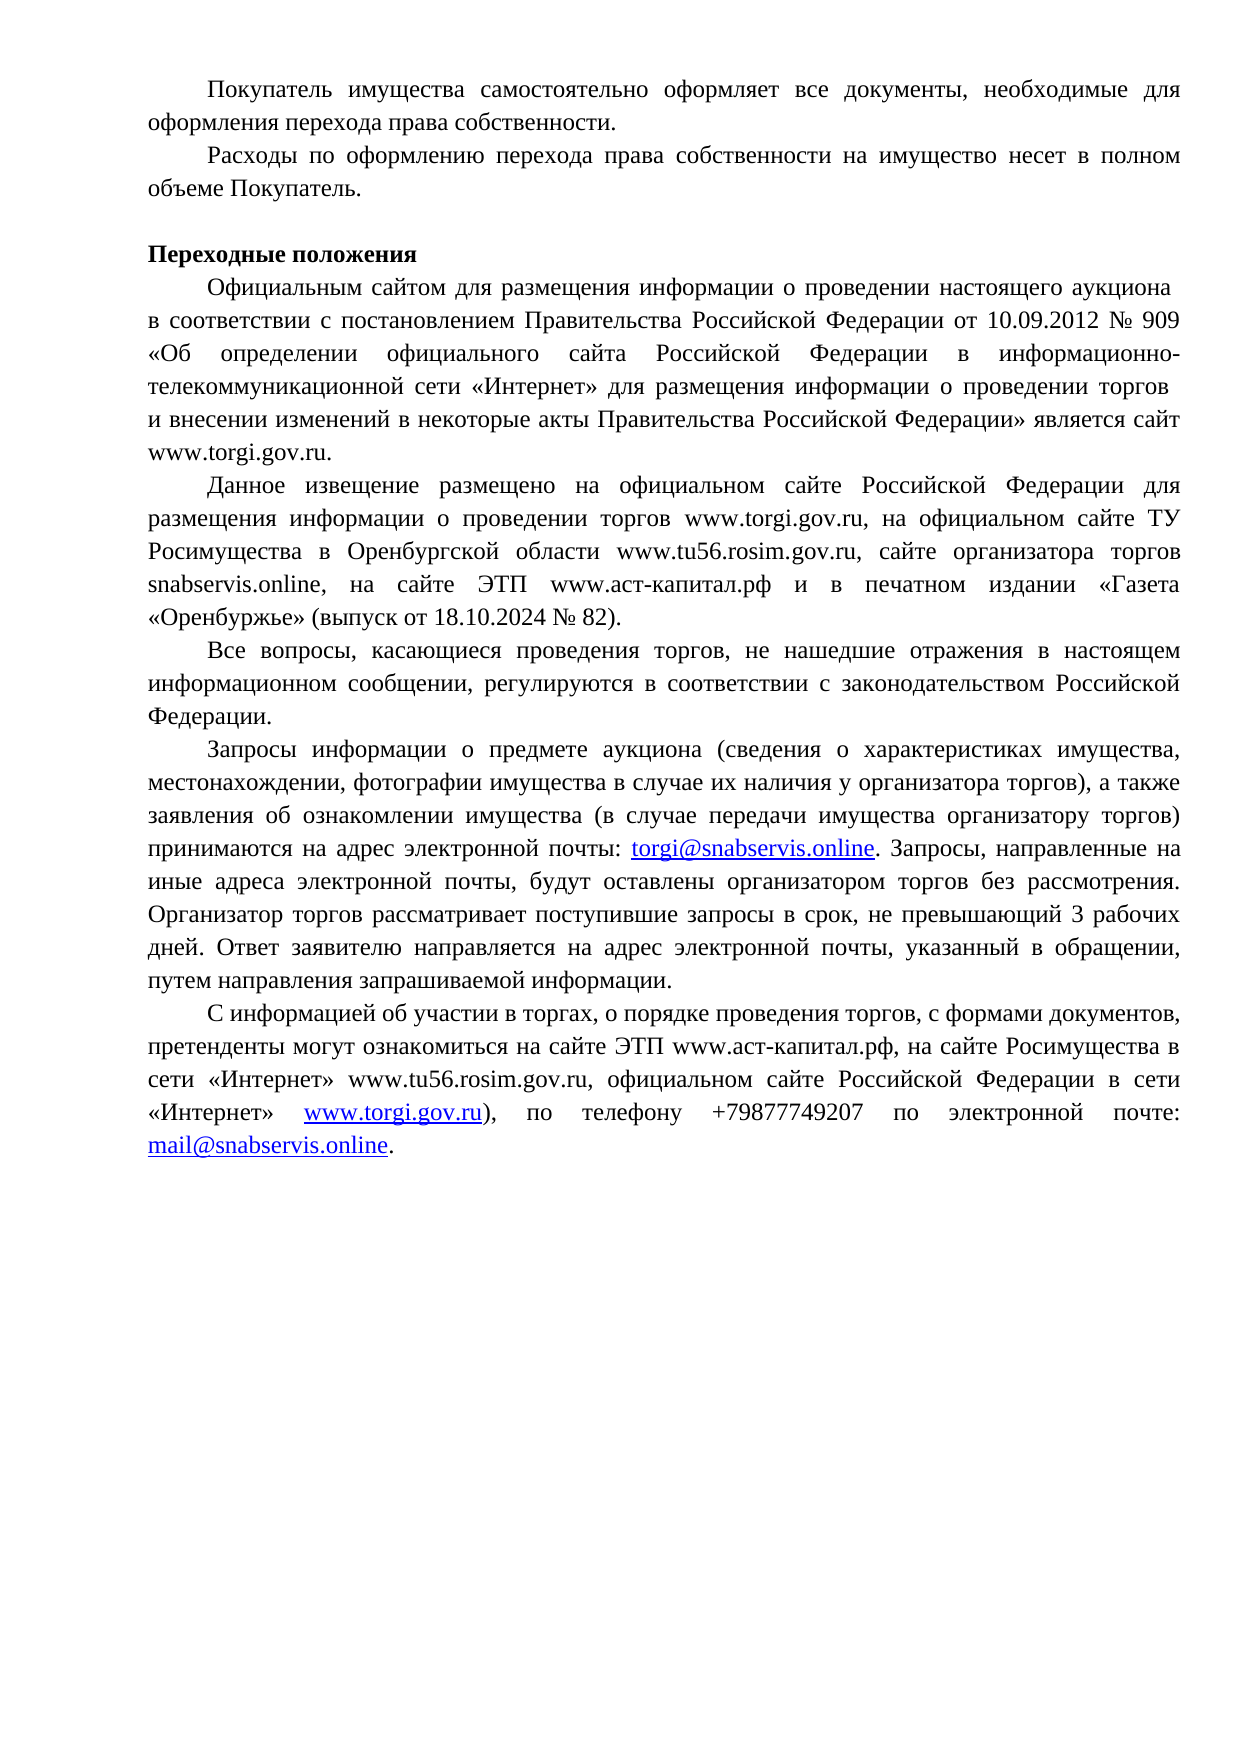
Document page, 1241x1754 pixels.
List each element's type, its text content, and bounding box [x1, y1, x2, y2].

text С информацией об участии в торгах, о порядке проведения торгов, с формами документов, претенденты могут ознакомиться на сайте ЭТП www.аст-капитал.рф, на сайте Росимущества в сети «Интернет» www.tu56.rosim.gov.ru, официальном сайте Российской Федерации в сети «Интернет» www.torgi.gov.ru), по телефону +79877749207 по электронной почте: mail@snabservis.online. [148, 998, 1181, 1159]
text Все вопросы, касающиеся проведения торгов, не нашедшие отражения в настоящем информационном сообщении, регулируются в соответствии с законодательством Российской Федерации. [148, 635, 1181, 730]
text Переходные положения [148, 239, 1181, 268]
text Запросы информации о предмете аукциона (сведения о характеристиках имущества, местонахождении, фотографии имущества в случае их наличия у организатора торгов), а также заявления об ознакомлении имущества (в случае передачи имущества организатору торгов) принимаются на адрес электронной почты: torgi@snabservis.online. Запросы, направленные на иные адреса электронной почты, будут оставлены организатором торгов без рассмотрения. Организатор торгов рассматривает поступившие запросы в срок, не превышающий 3 рабочих дней. Ответ заявителю направляется на адрес электронной почты, указанный в обращении, путем направления запрашиваемой информации. [148, 734, 1181, 994]
text Данное извещение размещено на официальном сайте Российской Федерации для размещения информации о проведении торгов www.torgi.gov.ru, на официальном сайте ТУ Росимущества в Оренбургской области www.tu56.rosim.gov.ru, сайте организатора торгов snabservis.online, на сайте ЭТП www.аст-капитал.рф и в печатном издании «Газета «Оренбуржье» (выпуск от 18.10.2024 № 82). [148, 470, 1181, 631]
text Покупатель имущества самостоятельно оформляет все документы, необходимые для оформления перехода права собственности. [148, 74, 1181, 136]
text Расходы по оформлению перехода права собственности на имущество несет в полном объеме Покупатель. [148, 140, 1181, 202]
text Официальным сайтом для размещения информации о проведении настоящего аукциона в соответствии с постановлением Правительства Российской Федерации от 10.09.2012 № 909 «Об определении официального сайта Российской Федерации в информационно-телекоммуникационной сети «Интернет» для размещения информации о проведении торгов и внесении изменений в некоторые акты Правительства Российской Федерации» является сайт www.torgi.gov.ru. [148, 272, 1181, 466]
